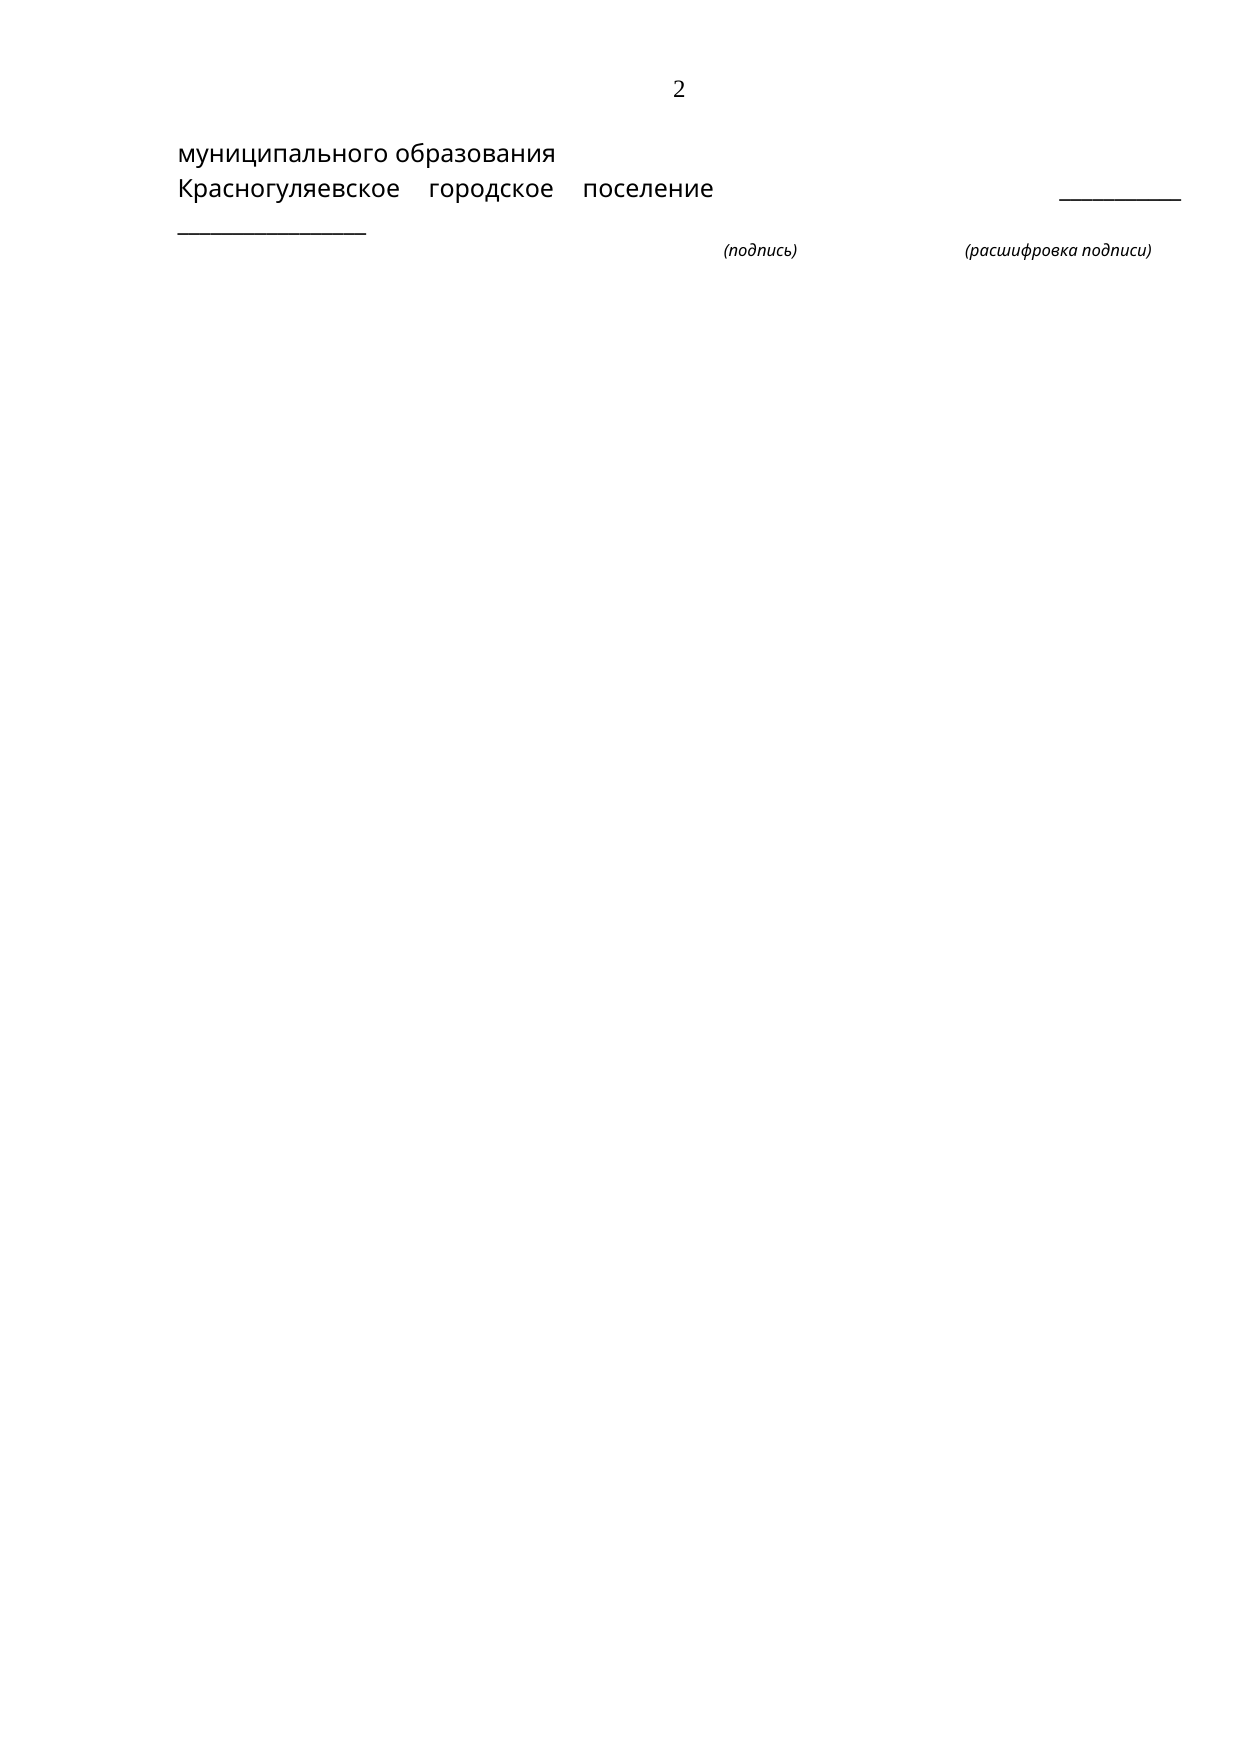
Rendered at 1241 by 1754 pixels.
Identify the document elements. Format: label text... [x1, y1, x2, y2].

text Красногуляевское городское поселение ___________ _________________ [177, 170, 1181, 238]
text муниципального образования [177, 136, 1177, 170]
text (подпись) (расшифровка подписи) [177, 238, 1181, 261]
